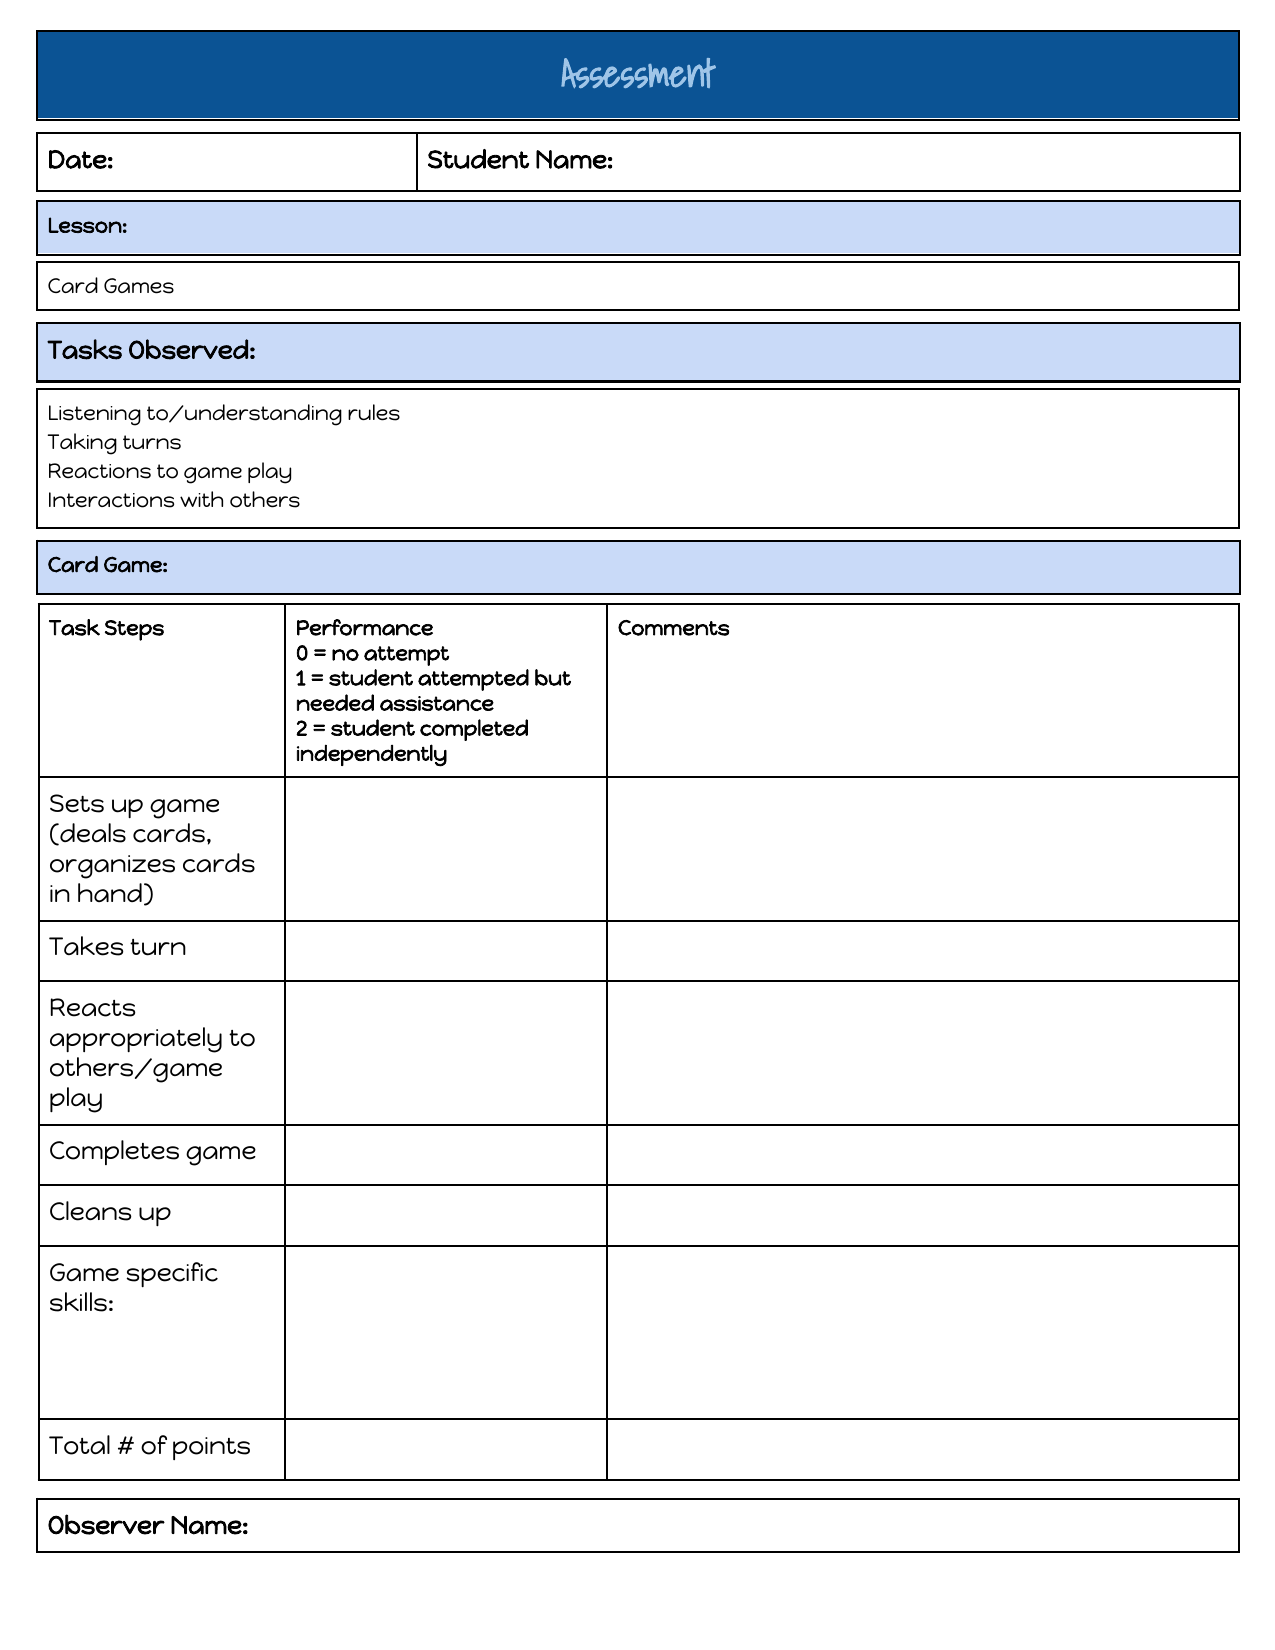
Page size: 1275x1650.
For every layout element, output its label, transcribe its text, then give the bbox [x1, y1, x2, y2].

table_cell [608, 1186, 1238, 1245]
table_cell Game specific skills: [40, 1247, 284, 1418]
table_cell [286, 1420, 606, 1479]
table_header Student Name: [418, 134, 1239, 190]
table_cell [608, 1420, 1238, 1479]
table_cell [608, 1247, 1238, 1418]
table_cell [608, 982, 1238, 1123]
table_cell [286, 982, 606, 1123]
table_cell [608, 1126, 1238, 1184]
table_cell [286, 1126, 606, 1184]
table_cell Reacts appropriately to others/game play [40, 982, 284, 1123]
table_cell Completes game [40, 1126, 284, 1184]
table_header Tasks Observed: [38, 324, 1239, 380]
table_header Performance 0 = no attempt 1 = student attempted but needed assistance 2 = student completed independently [286, 605, 606, 776]
table_header Card Games [38, 263, 1238, 309]
table_header Assessment [38, 32, 1238, 118]
table_cell [286, 1186, 606, 1245]
table_cell [608, 922, 1238, 980]
table_cell [286, 778, 606, 919]
table_cell Takes turn [40, 922, 284, 980]
table_header Comments [608, 605, 1238, 776]
table_header Observer Name: [38, 1500, 1238, 1551]
table_cell [286, 922, 606, 980]
table_cell Sets up game (deals cards, organizes cards in hand) [40, 778, 284, 919]
table_cell Cleans up [40, 1186, 284, 1245]
table_header Card Game: [38, 542, 1239, 593]
table_cell [286, 1247, 606, 1418]
table_header Lesson: [38, 202, 1239, 253]
table_cell Total # of points [40, 1420, 284, 1479]
table_header Task Steps [40, 605, 284, 776]
table_cell [608, 778, 1238, 919]
table_header Listening to/understanding rules Taking turns Reactions to game play Interactions with others [38, 390, 1238, 527]
table_header Date: [38, 134, 416, 190]
